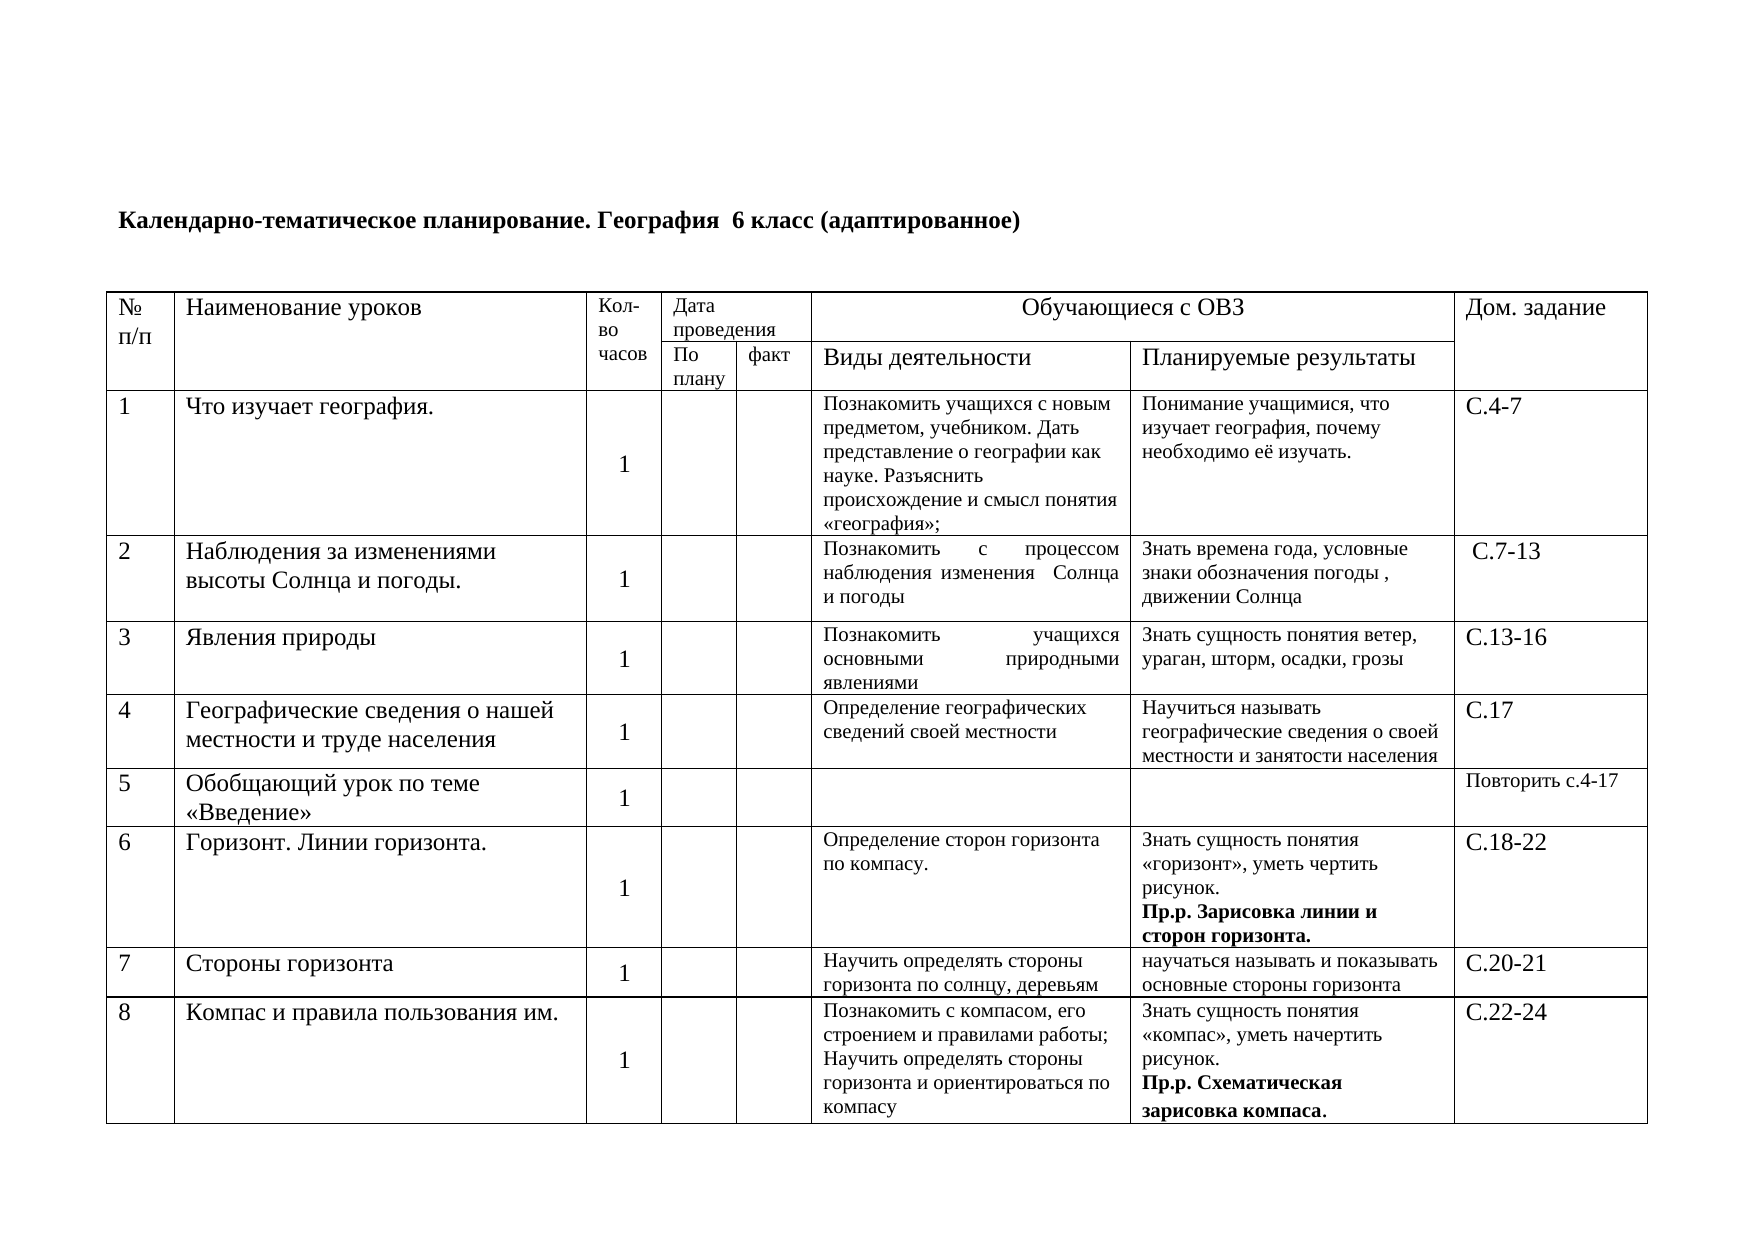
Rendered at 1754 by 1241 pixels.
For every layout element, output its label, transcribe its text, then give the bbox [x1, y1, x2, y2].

table_cell факт [737, 342, 811, 390]
table_cell [737, 622, 811, 694]
table_header Дата проведения [662, 293, 811, 341]
table_cell [737, 948, 811, 996]
table_cell [737, 391, 811, 535]
table_cell Что изучает география. [175, 391, 586, 535]
table_cell Географические сведения о нашей местности и труде населения [175, 695, 586, 767]
table_cell Обобщающий урок по теме «Введение» [175, 769, 586, 826]
table_cell 1 [587, 998, 661, 1122]
table_cell Знать времена года, условные знаки обозначения погоды , движении Солнца [1131, 536, 1454, 621]
table_cell Научиться называть географические сведения о своей местности и занятости населения [1131, 695, 1454, 767]
table_cell Компас и правила пользования им. [175, 998, 586, 1122]
table_cell Познакомить учащихся основными природными явлениями [812, 622, 1130, 694]
table_cell Явления природы [175, 622, 586, 694]
table_header Наименование уроков [175, 293, 586, 390]
table_cell [662, 536, 736, 621]
table_header Дом. задание [1455, 293, 1647, 390]
table_cell Познакомить с процессом наблюдения изменения Солнца и погоды [812, 536, 1130, 621]
table_cell [737, 769, 811, 826]
table_cell 1 [587, 622, 661, 694]
table_cell Горизонт. Линии горизонта. [175, 827, 586, 947]
table_cell [662, 827, 736, 947]
table_cell С.7-13 [1455, 536, 1647, 621]
table_cell Наблюдения за изменениями высоты Солнца и погоды. [175, 536, 586, 621]
table_cell 1 [587, 391, 661, 535]
table_cell [662, 769, 736, 826]
table_cell По плану [662, 342, 736, 390]
table_cell [737, 695, 811, 767]
table_cell 7 [107, 948, 174, 996]
table_cell 1 [587, 827, 661, 947]
table_cell Знать сущность понятия «горизонт», уметь чертить рисунок. Пр.р. Зарисовка линии и сторон горизонта. [1131, 827, 1454, 947]
table_cell 5 [107, 769, 174, 826]
table_cell Определение географических сведений своей местности [812, 695, 1130, 767]
table_cell Понимание учащимися, что изучает география, почему необходимо её изучать. [1131, 391, 1454, 535]
table_cell Повторить с.4-17 [1455, 769, 1647, 826]
table_cell 8 [107, 998, 174, 1122]
table_cell [737, 536, 811, 621]
table_cell [662, 391, 736, 535]
table_cell Познакомить учащихся с новым предметом, учебником. Дать представление о географии как науке. Разъяснить происхождение и смысл понятия «география»; [812, 391, 1130, 535]
table_cell [662, 998, 736, 1122]
table_cell Определение сторон горизонта по компасу. [812, 827, 1130, 947]
table_header Кол-во часов [587, 293, 661, 390]
table_cell Знать сущность понятия «компас», уметь начертить рисунок. Пр.р. Схематическая зарисовка компаса. [1131, 998, 1454, 1122]
table_header Обучающиеся с ОВЗ [812, 293, 1454, 341]
table_cell Знать сущность понятия ветер, ураган, шторм, осадки, грозы [1131, 622, 1454, 694]
table_header № п/п [107, 293, 174, 390]
table_cell 3 [107, 622, 174, 694]
table_cell [1131, 769, 1454, 826]
table_cell [737, 827, 811, 947]
table_cell С.20-21 [1455, 948, 1647, 996]
table_cell [662, 948, 736, 996]
table_cell 2 [107, 536, 174, 621]
table_cell [737, 998, 811, 1122]
table_cell Планируемые результаты [1131, 342, 1454, 390]
table_cell С.22-24 [1455, 998, 1647, 1122]
table_cell С.4-7 [1455, 391, 1647, 535]
table_cell 1 [587, 769, 661, 826]
table_cell научаться называть и показывать основные стороны горизонта [1131, 948, 1454, 996]
table_cell 1 [107, 391, 174, 535]
table_cell [662, 695, 736, 767]
table_cell 1 [587, 948, 661, 996]
table_cell С.13-16 [1455, 622, 1647, 694]
table_cell С.18-22 [1455, 827, 1647, 947]
table_cell Виды деятельности [812, 342, 1130, 390]
table_cell Научить определять стороны горизонта по солнцу, деревьям [812, 948, 1130, 996]
table_cell [662, 622, 736, 694]
table_cell 1 [587, 536, 661, 621]
table_cell [812, 769, 1130, 826]
table_cell 1 [587, 695, 661, 767]
table_cell 6 [107, 827, 174, 947]
table_cell Стороны горизонта [175, 948, 586, 996]
text Календарно-тематическое планирование. География 6 класс (адаптированное) [118, 205, 1636, 234]
table_cell С.17 [1455, 695, 1647, 767]
table_cell Познакомить с компасом, его строением и правилами работы; Научить определять стороны горизонта и ориентироваться по компасу [812, 998, 1130, 1122]
table_cell 4 [107, 695, 174, 767]
